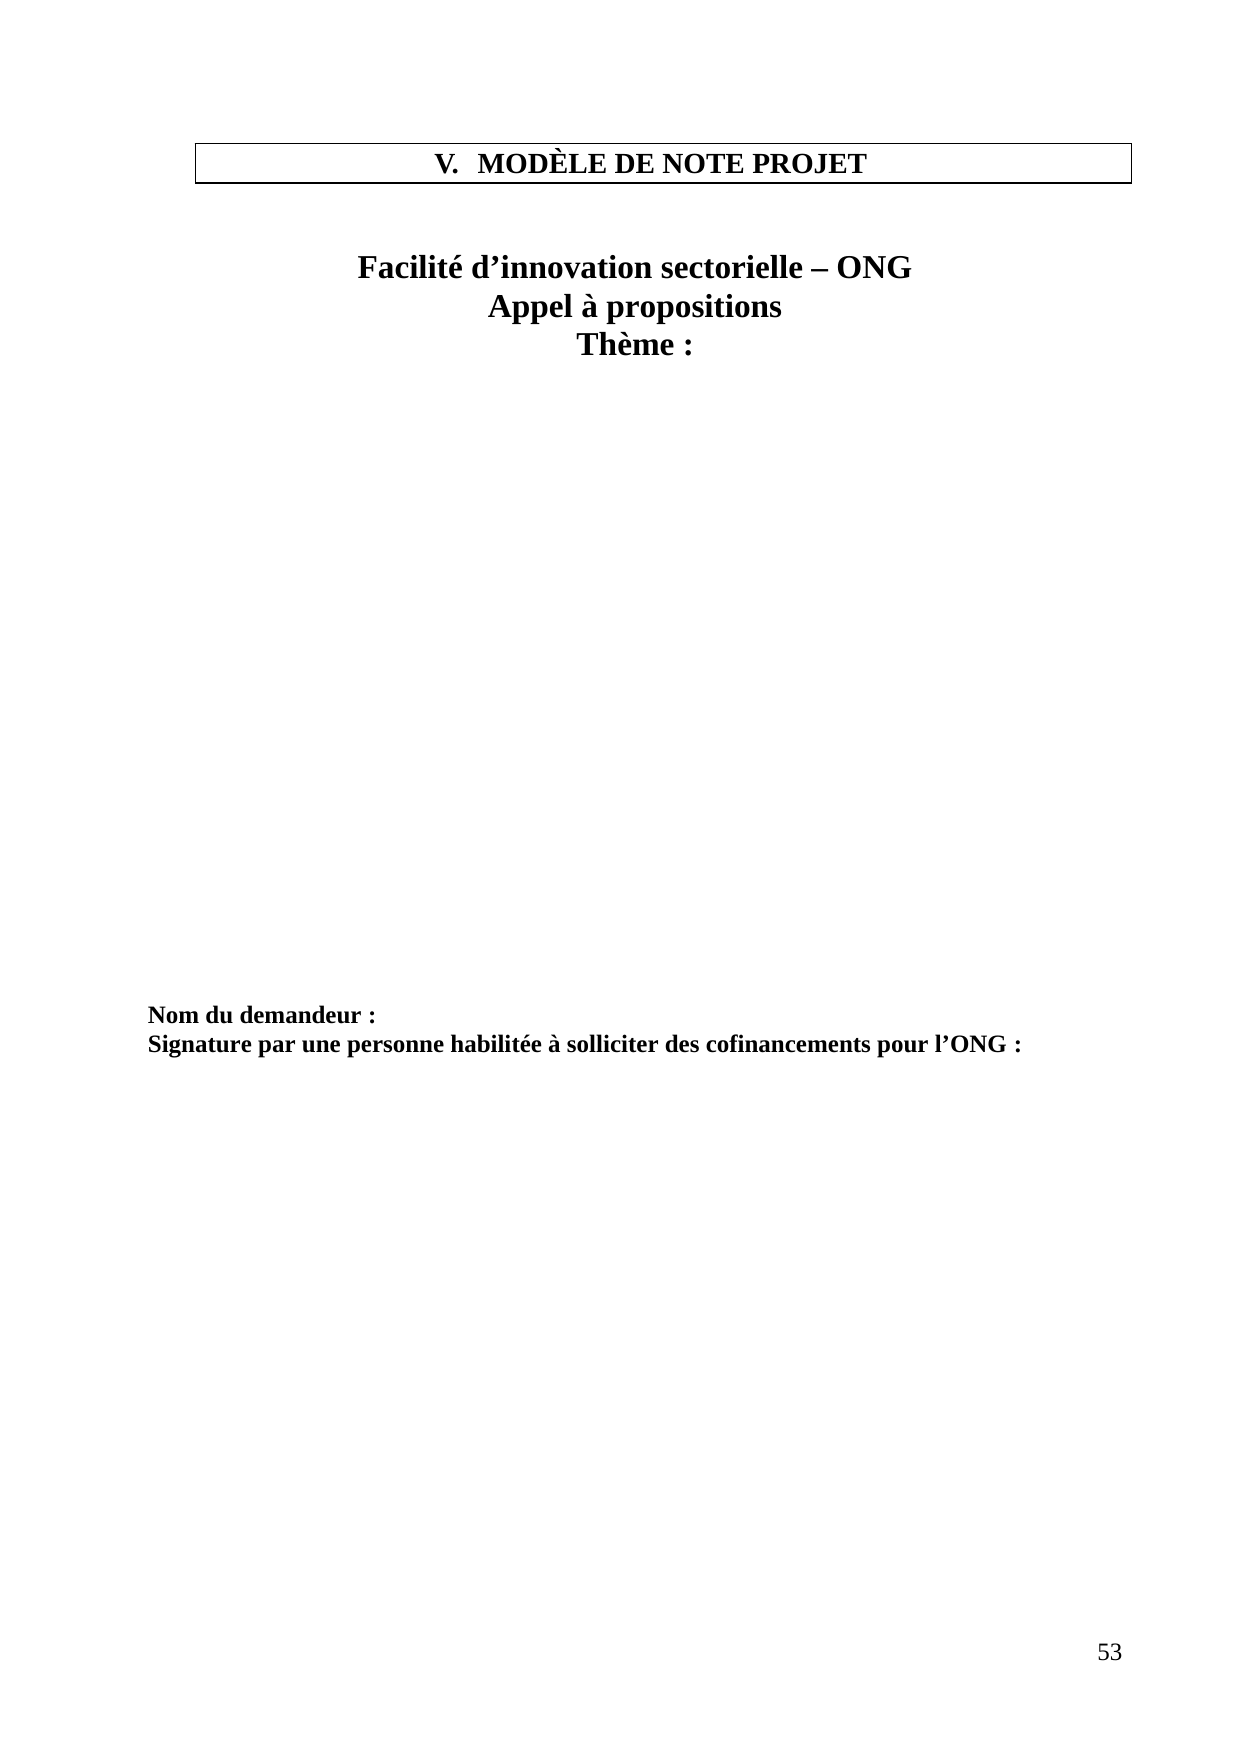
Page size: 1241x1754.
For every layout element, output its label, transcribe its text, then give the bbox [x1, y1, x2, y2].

text Signature par une personne habilitée à solliciter des cofinancements pour l’ONG : [148, 1029, 1122, 1057]
text Appel à propositions [148, 286, 1122, 324]
text Facilité d’innovation sectorielle – ONG [148, 248, 1122, 286]
text Nom du demandeur : [148, 1000, 1122, 1029]
text Thème : [148, 324, 1122, 363]
title Modèle de note projet [196, 144, 1131, 182]
